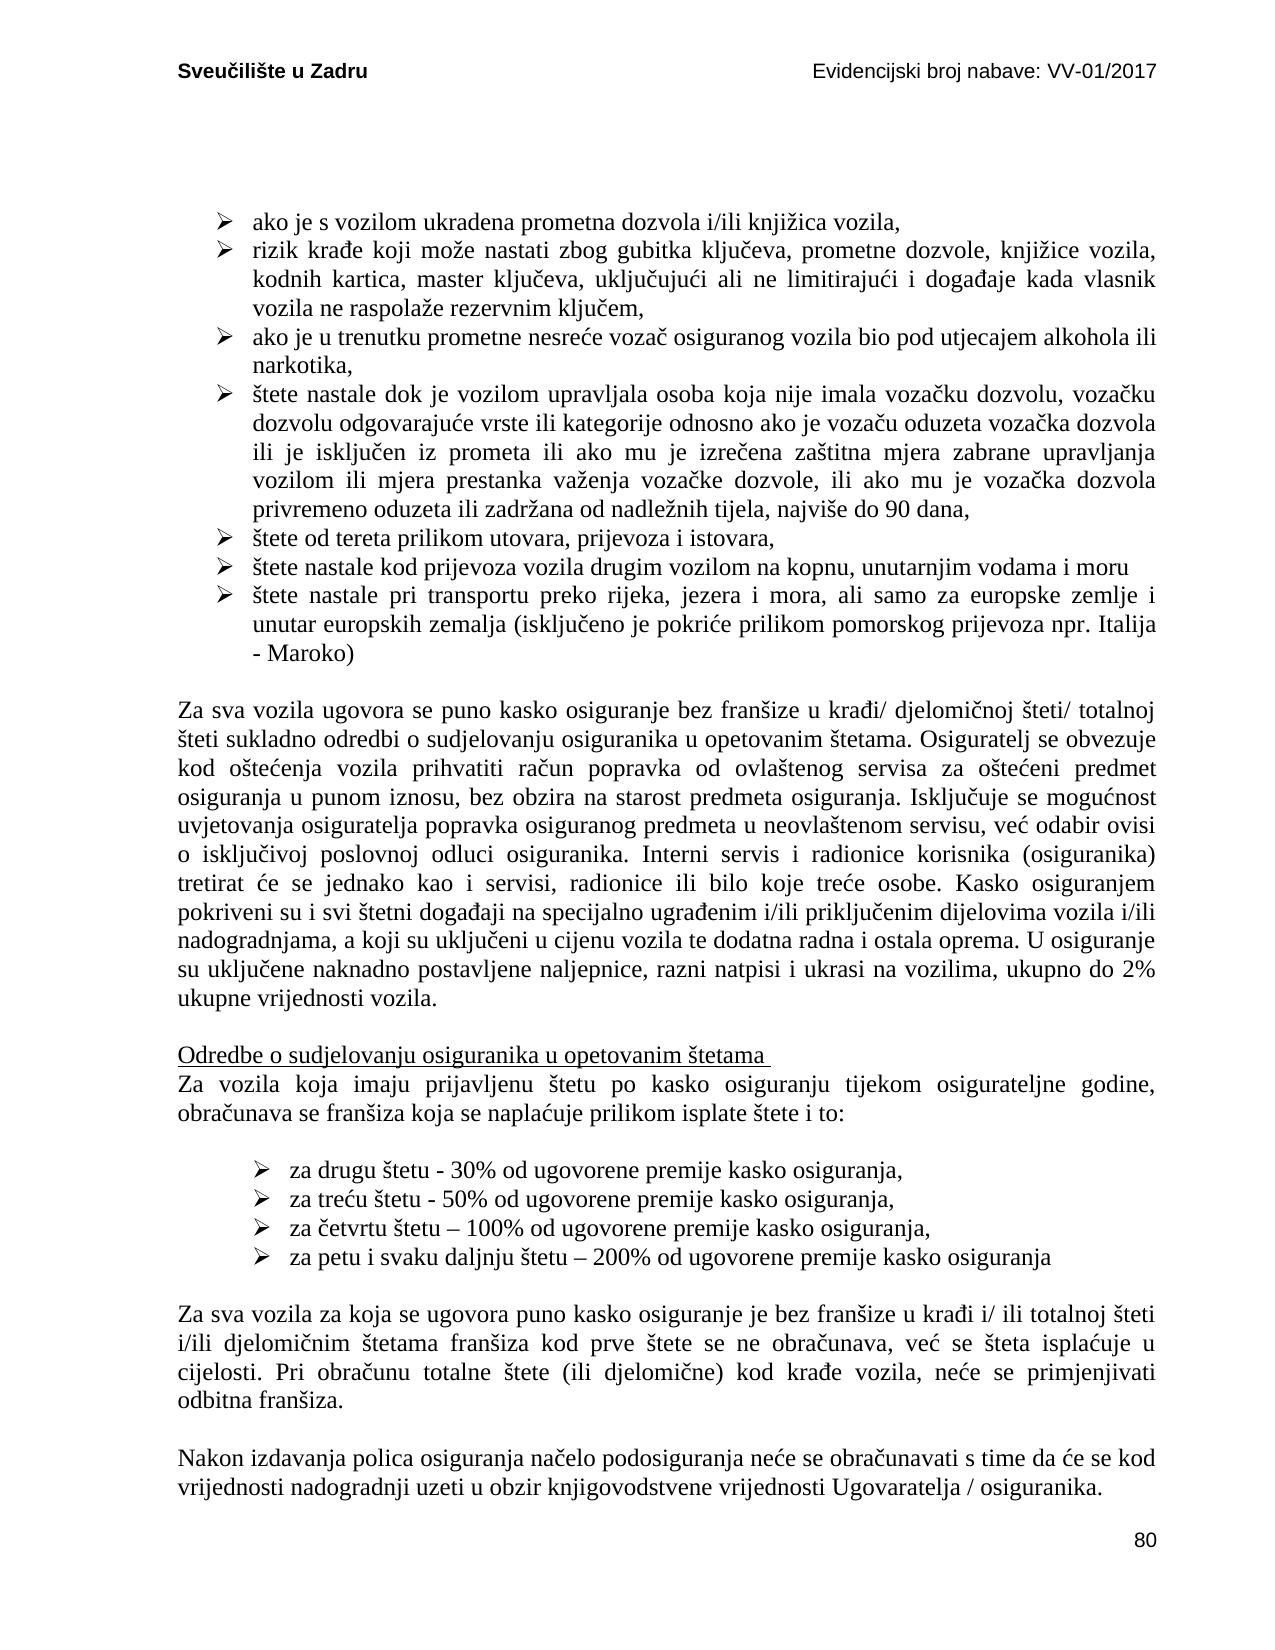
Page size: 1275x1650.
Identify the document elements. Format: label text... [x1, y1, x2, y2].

list za drugu štetu - 30% od ugovorene premije kasko osiguranja, [252, 1156, 1157, 1184]
list za petu i svaku daljnju štetu – 200% od ugovorene premije kasko osiguranja [252, 1242, 1157, 1271]
list za treću štetu - 50% od ugovorene premije kasko osiguranja, [252, 1184, 1157, 1213]
list rizik krađe koji može nastati zbog gubitka ključeva, prometne dozvole, knjižice vozila, kodnih kartica, master ključeva, uključujući ali ne limitirajući i događaje kada vlasnik vozila ne raspolaže rezervnim ključem, [215, 236, 1157, 322]
list štete nastale pri transportu preko rijeka, jezera i mora, ali samo za europske zemlje i unutar europskih zemalja (isključeno je pokriće prilikom pomorskog prijevoza npr. Italija - Maroko) [215, 581, 1157, 667]
list ako je u trenutku prometne nesreće vozač osiguranog vozila bio pod utjecajem alkohola ili narkotika, [215, 322, 1157, 379]
list štete nastale kod prijevoza vozila drugim vozilom na kopnu, unutarnjim vodama i moru [215, 552, 1157, 581]
text Nakon izdavanja polica osiguranja načelo podosiguranja neće se obračunavati s time da će se kod vrijednosti nadogradnji uzeti u obzir knjigovodstvene vrijednosti Ugovaratelja / osiguranika. [177, 1443, 1157, 1501]
text Odredbe o sudjelovanju osiguranika u opetovanim štetama [177, 1041, 1157, 1069]
list ako je s vozilom ukradena prometna dozvola i/ili knjižica vozila, [215, 207, 1157, 236]
text Za vozila koja imaju prijavljenu štetu po kasko osiguranju tijekom osigurateljne godine, obračunava se franšiza koja se naplaćuje prilikom isplate štete i to: [177, 1069, 1157, 1127]
list štete nastale dok je vozilom upravljala osoba koja nije imala vozačku dozvolu, vozačku dozvolu odgovarajuće vrste ili kategorije odnosno ako je vozaču oduzeta vozačka dozvola ili je isključen iz prometa ili ako mu je izrečena zaštitna mjera zabrane upravljanja vozilom ili mjera prestanka važenja vozačke dozvole, ili ako mu je vozačka dozvola privremeno oduzeta ili zadržana od nadležnih tijela, najviše do 90 dana, [215, 379, 1157, 523]
text Za sva vozila ugovora se puno kasko osiguranje bez franšize u krađi/ djelomičnoj šteti/ totalnoj šteti sukladno odredbi o sudjelovanju osiguranika u opetovanim štetama. Osiguratelj se obvezuje kod oštećenja vozila prihvatiti račun popravka od ovlaštenog servisa za oštećeni predmet osiguranja u punom iznosu, bez obzira na starost predmeta osiguranja. Isključuje se mogućnost uvjetovanja osiguratelja popravka osiguranog predmeta u neovlaštenom servisu, već odabir ovisi o isključivoj poslovnoj odluci osiguranika. Interni servis i radionice korisnika (osiguranika) tretirat će se jednako kao i servisi, radionice ili bilo koje treće osobe. Kasko osiguranjem pokriveni su i svi štetni događaji na specijalno ugrađenim i/ili priključenim dijelovima vozila i/ili nadogradnjama, a koji su uključeni u cijenu vozila te dodatna radna i ostala oprema. U osiguranje su uključene naknadno postavljene naljepnice, razni natpisi i ukrasi na vozilima, ukupno do 2% ukupne vrijednosti vozila. [177, 696, 1157, 1012]
list za četvrtu štetu – 100% od ugovorene premije kasko osiguranja, [252, 1213, 1157, 1242]
text Za sva vozila za koja se ugovora puno kasko osiguranje je bez franšize u krađi i/ ili totalnoj šteti i/ili djelomičnim štetama franšiza kod prve štete se ne obračunava, već se šteta isplaćuje u cijelosti. Pri obračunu totalne štete (ili djelomične) kod krađe vozila, neće se primjenjivati odbitna franšiza. [177, 1299, 1157, 1414]
list štete od tereta prilikom utovara, prijevoza i istovara, [215, 523, 1157, 552]
